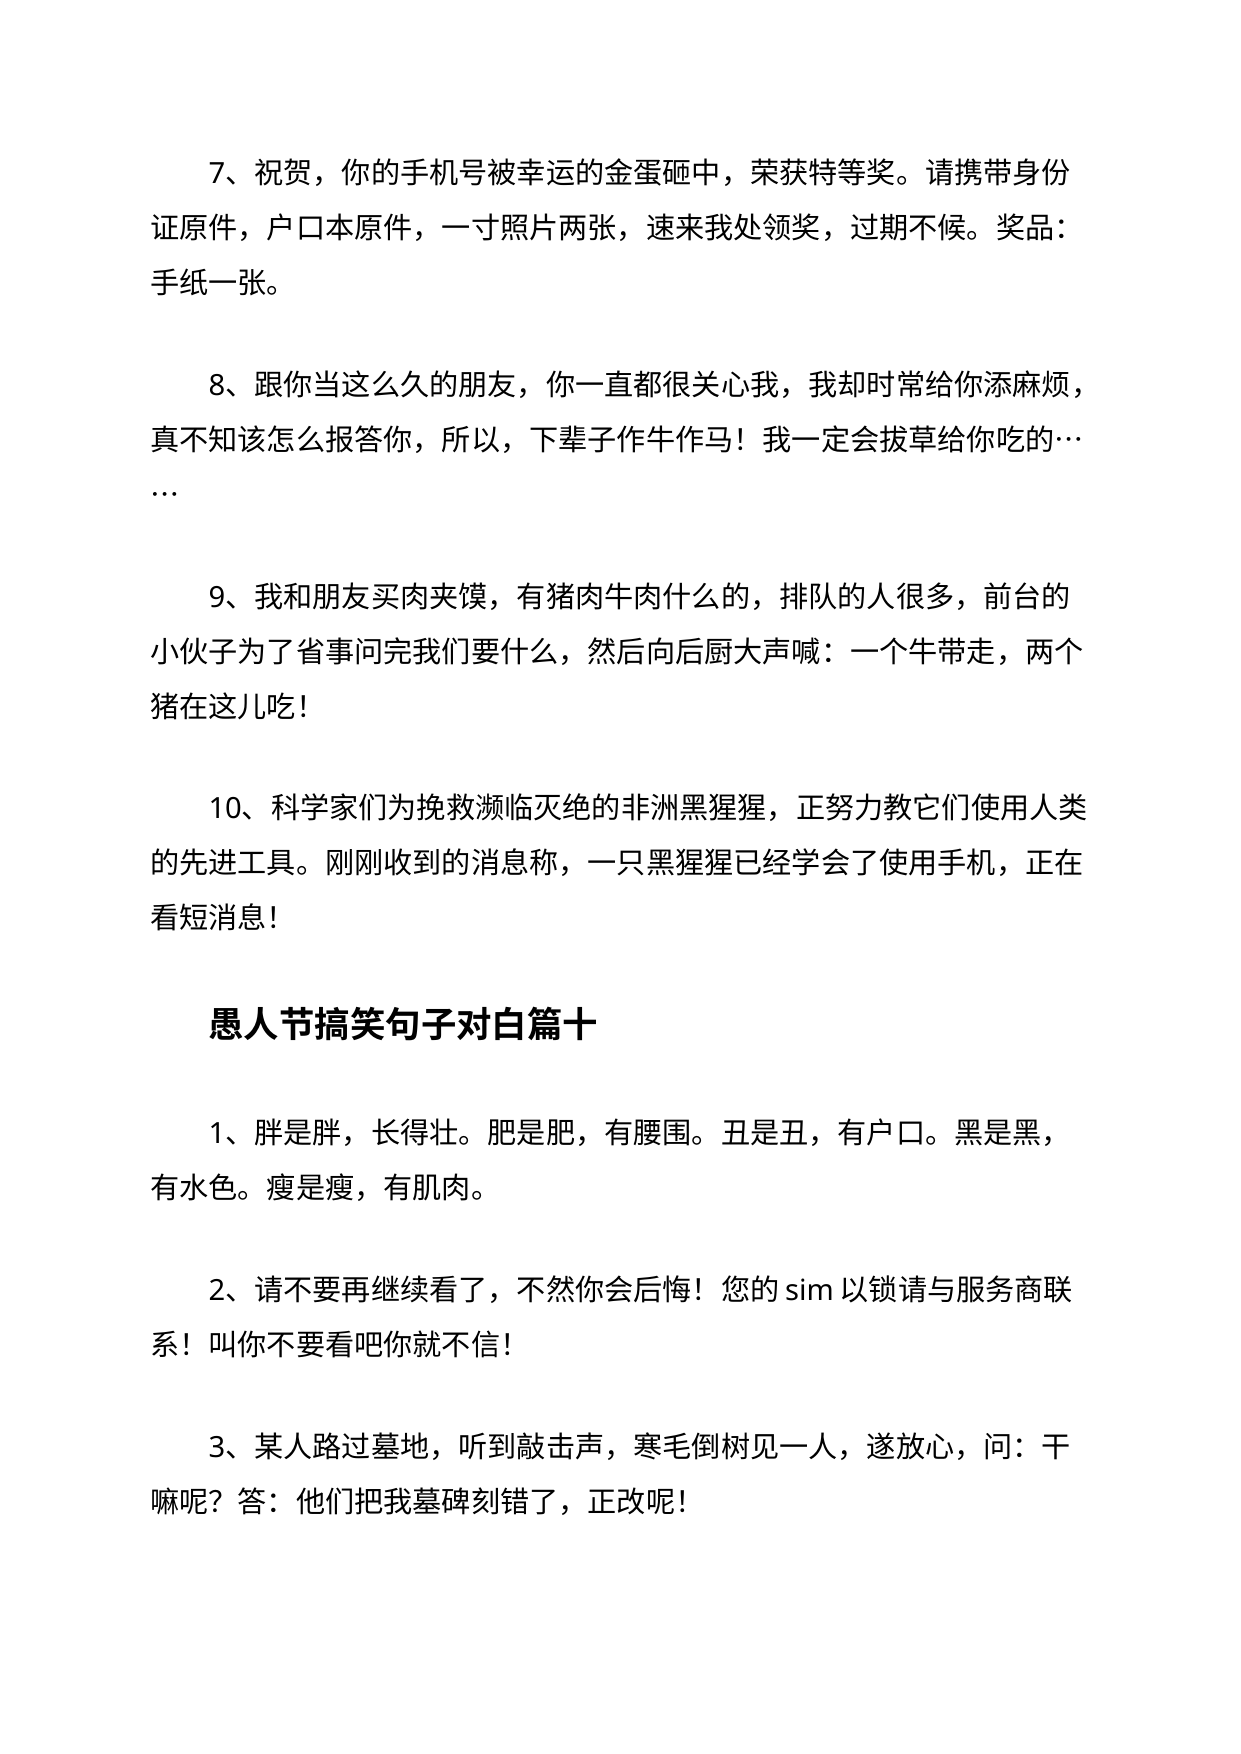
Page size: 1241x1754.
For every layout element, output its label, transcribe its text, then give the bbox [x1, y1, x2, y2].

text 2、请不要再继续看了，不然你会后悔！您的sim以锁请与服务商联系！叫你不要看吧你就不信！ [150, 1267, 1090, 1364]
text 10、科学家们为挽救濒临灭绝的非洲黑猩猩，正努力教它们使用人类的先进工具。刚刚收到的消息称，一只黑猩猩已经学会了使用手机，正在看短消息！ [150, 785, 1090, 937]
text 3、某人路过墓地，听到敲击声，寒毛倒树见一人，遂放心，问：干嘛呢？答：他们把我墓碑刻错了，正改呢！ [150, 1424, 1090, 1521]
text 愚人节搞笑句子对白篇十 [150, 997, 1090, 1048]
text 7、祝贺，你的手机号被幸运的金蛋砸中，荣获特等奖。请携带身份证原件，户口本原件，一寸照片两张，速来我处领奖，过期不候。奖品：手纸一张。 [150, 150, 1090, 302]
text 9、我和朋友买肉夹馍，有猪肉牛肉什么的，排队的人很多，前台的小伙子为了省事问完我们要什么，然后向后厨大声喊：一个牛带走，两个猪在这儿吃！ [150, 573, 1090, 726]
text 8、跟你当这么久的朋友，你一直都很关心我，我却时常给你添麻烦，真不知该怎么报答你，所以，下辈子作牛作马！我一定会拔草给你吃的…… [150, 362, 1090, 514]
text 1、胖是胖，长得壮。肥是肥，有腰围。丑是丑，有户口。黑是黑，有水色。瘦是瘦，有肌肉。 [150, 1110, 1090, 1207]
